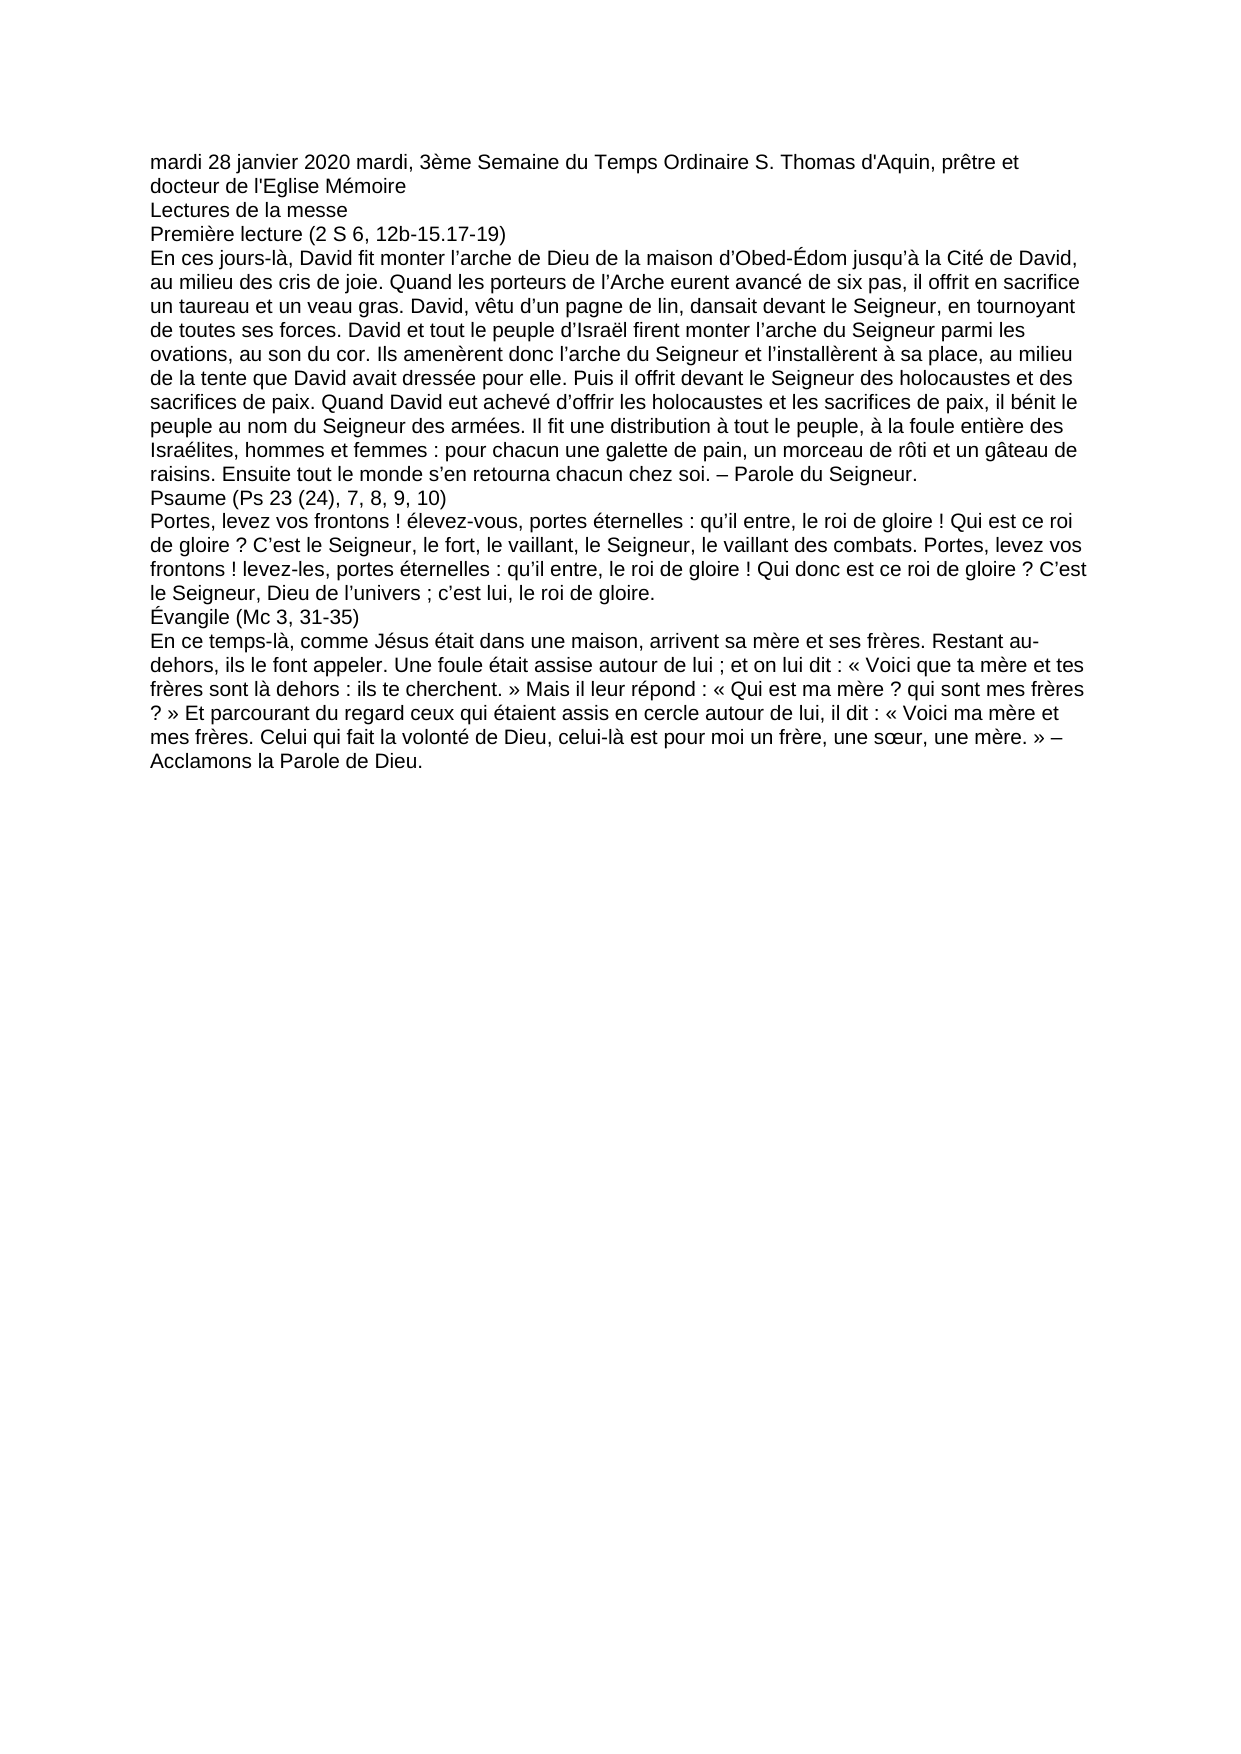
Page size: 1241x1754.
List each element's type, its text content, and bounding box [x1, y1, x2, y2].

text En ces jours-là, David fit monter l’arche de Dieu de la maison d’Obed-Édom jusqu’à la Cité de David, au milieu des cris de joie. Quand les porteurs de l’Arche eurent avancé de six pas, il offrit en sacrifice un taureau et un veau gras. David, vêtu d’un pagne de lin, dansait devant le Seigneur, en tournoyant de toutes ses forces. David et tout le peuple d’Israël firent monter l’arche du Seigneur parmi les ovations, au son du cor. Ils amenèrent donc l’arche du Seigneur et l’installèrent à sa place, au milieu de la tente que David avait dressée pour elle. Puis il offrit devant le Seigneur des holocaustes et des sacrifices de paix. Quand David eut achevé d’offrir les holocaustes et les sacrifices de paix, il bénit le peuple au nom du Seigneur des armées. Il fit une distribution à tout le peuple, à la foule entière des Israélites, hommes et femmes : pour chacun une galette de pain, un morceau de rôti et un gâteau de raisins. Ensuite tout le monde s’en retourna chacun chez soi. – Parole du Seigneur. [150, 246, 1090, 485]
text Portes, levez vos frontons ! élevez-vous, portes éternelles : qu’il entre, le roi de gloire ! Qui est ce roi de gloire ? C’est le Seigneur, le fort, le vaillant, le Seigneur, le vaillant des combats. Portes, levez vos frontons ! levez-les, portes éternelles : qu’il entre, le roi de gloire ! Qui donc est ce roi de gloire ? C’est le Seigneur, Dieu de l’univers ; c’est lui, le roi de gloire. [150, 509, 1090, 605]
text En ce temps-là, comme Jésus était dans une maison, arrivent sa mère et ses frères. Restant au-dehors, ils le font appeler. Une foule était assise autour de lui ; et on lui dit : « Voici que ta mère et tes frères sont là dehors : ils te cherchent. » Mais il leur répond : « Qui est ma mère ? qui sont mes frères ? » Et parcourant du regard ceux qui étaient assis en cercle autour de lui, il dit : « Voici ma mère et mes frères. Celui qui fait la volonté de Dieu, celui-là est pour moi un frère, une sœur, une mère. » – Acclamons la Parole de Dieu. [150, 629, 1090, 773]
